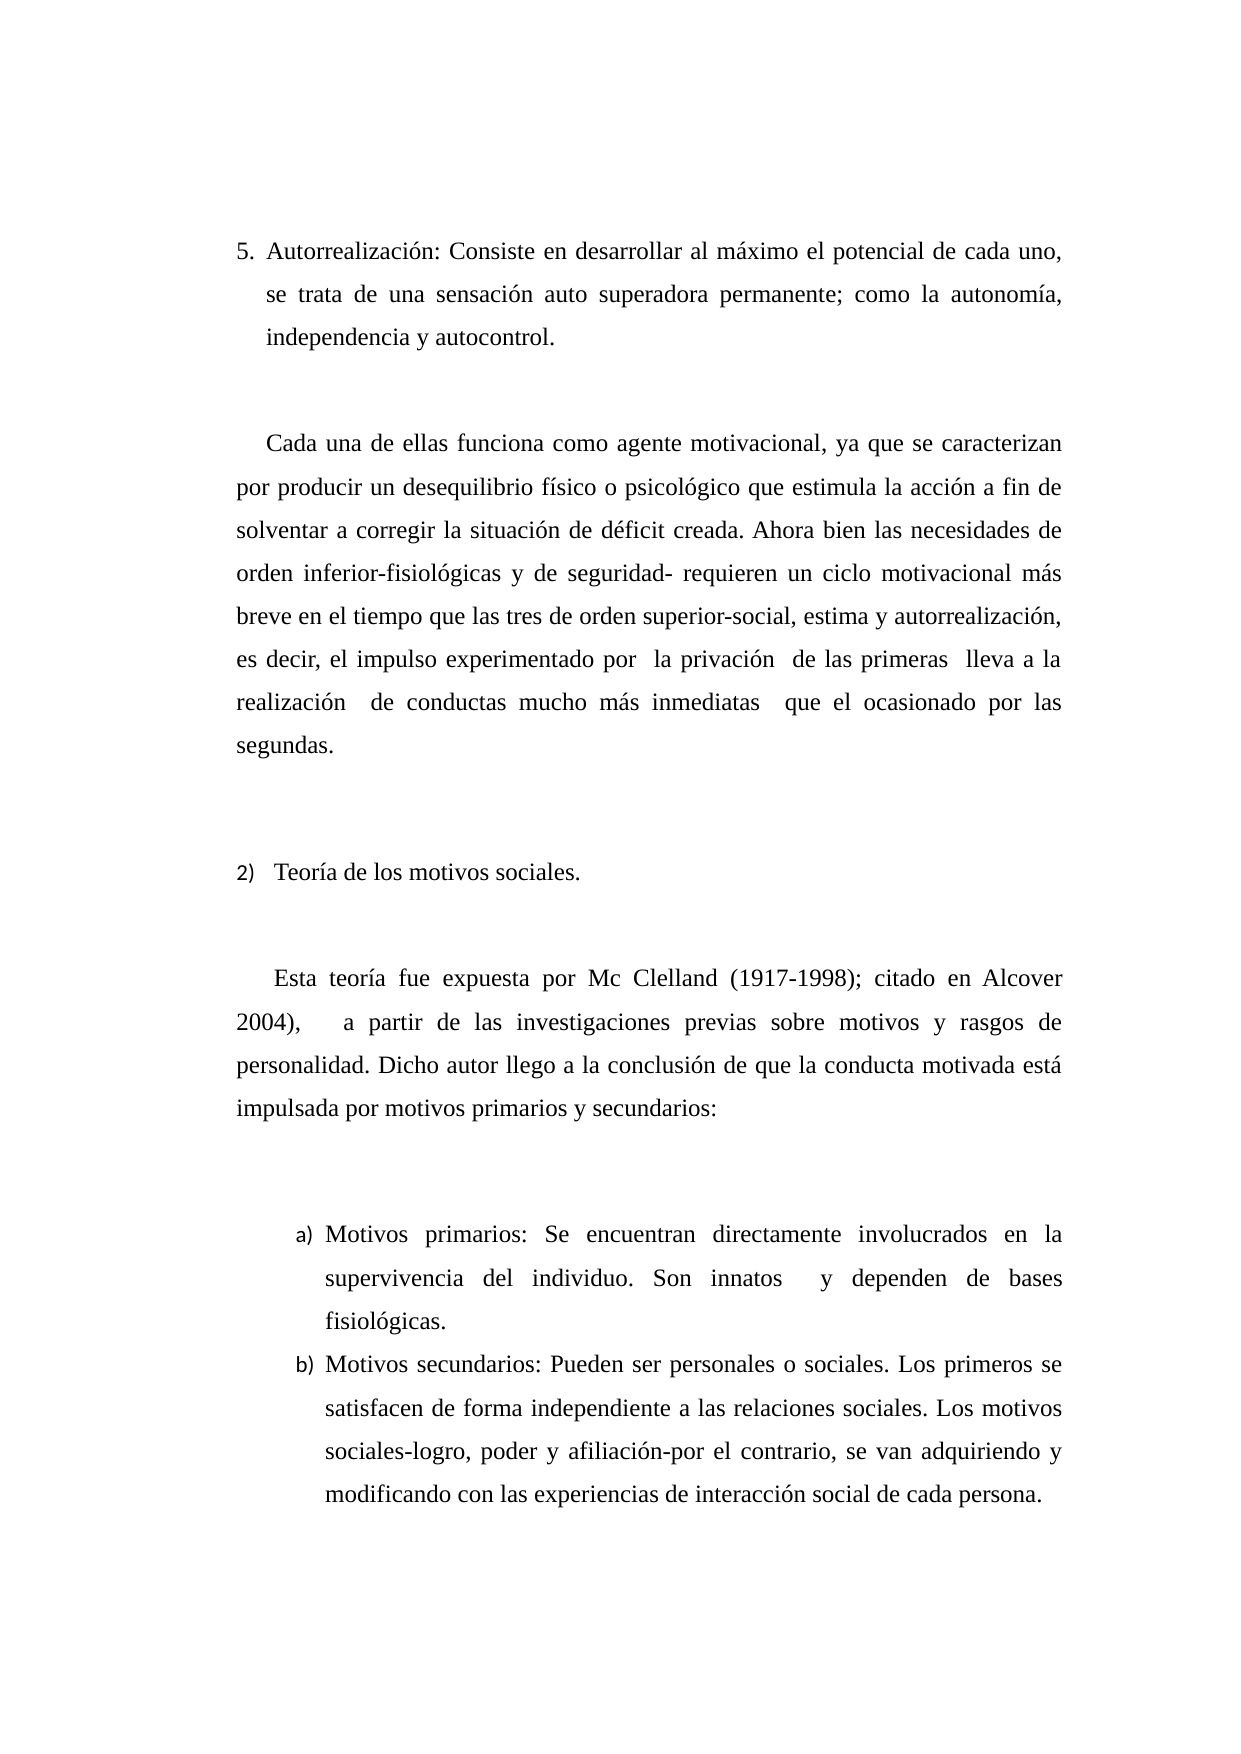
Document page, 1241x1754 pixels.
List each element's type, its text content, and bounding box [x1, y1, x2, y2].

list Teoría de los motivos sociales. [236, 857, 1063, 886]
list Motivos primarios: Se encuentran directamente involucrados en la supervivencia del individuo. Son innatos y dependen de bases fisiológicas. [295, 1219, 1063, 1335]
list Motivos secundarios: Pueden ser personales o sociales. Los primeros se satisfacen de forma independiente a las relaciones sociales. Los motivos sociales-logro, poder y afiliación-por el contrario, se van adquiriendo y modificando con las experiencias de interacción social de cada persona. [295, 1349, 1063, 1508]
list Cada una de ellas funciona como agente motivacional, ya que se caracterizan por producir un desequilibrio físico o psicológico que estimula la acción a fin de solventar a corregir la situación de déficit creada. Ahora bien las necesidades de orden inferior-fisiológicas y de seguridad- requieren un ciclo motivacional más breve en el tiempo que las tres de orden superior-social, estima y autorrealización, es decir, el impulso experimentado por la privación de las primeras lleva a la realización de conductas mucho más inmediatas que el ocasionado por las segundas. [236, 428, 1063, 759]
list Esta teoría fue expuesta por Mc Clelland (1917-1998); citado en Alcover 2004), a partir de las investigaciones previas sobre motivos y rasgos de personalidad. Dicho autor llego a la conclusión de que la conducta motivada está impulsada por motivos primarios y secundarios: [236, 963, 1063, 1122]
list Autorrealización: Consiste en desarrollar al máximo el potencial de cada uno, se trata de una sensación auto superadora permanente; como la autonomía, independencia y autocontrol. [236, 236, 1063, 351]
